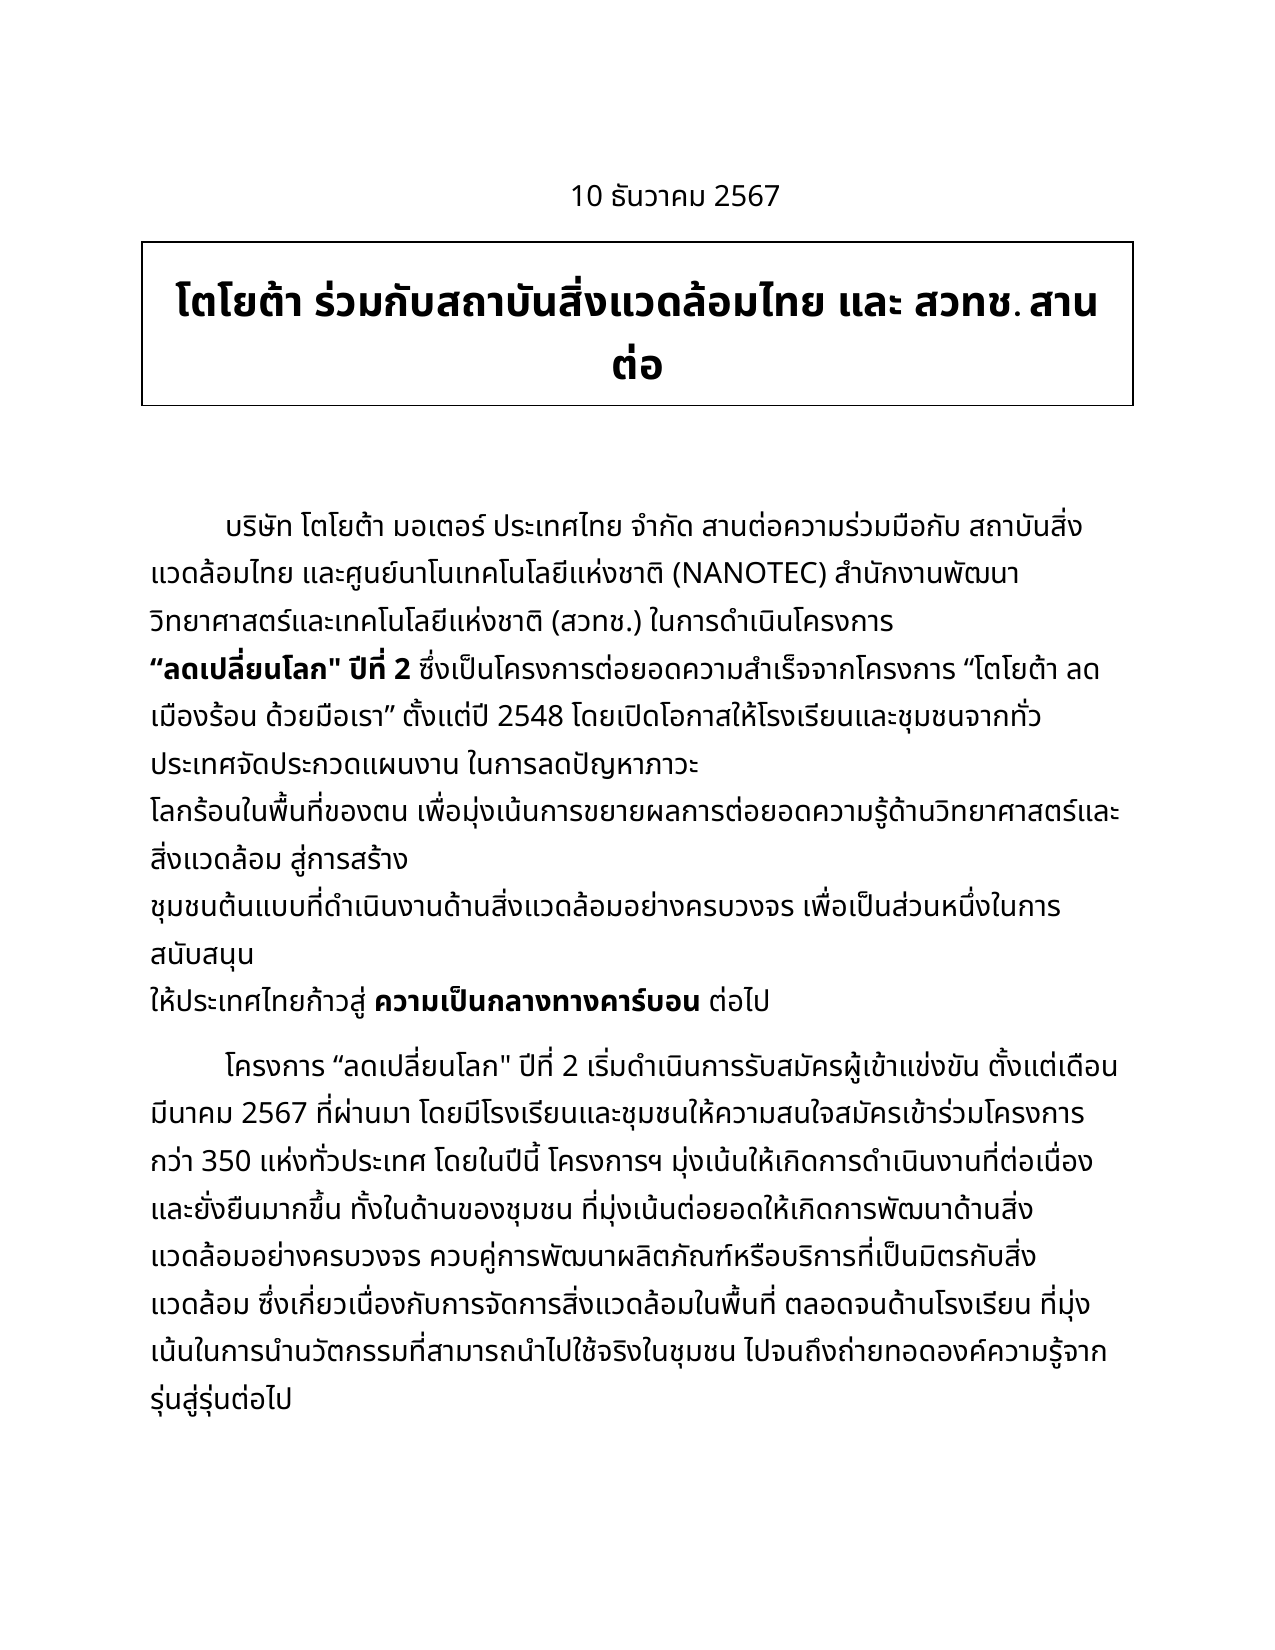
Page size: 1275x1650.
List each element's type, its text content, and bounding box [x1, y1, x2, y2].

text โครงการ “ลดเปลี่ยนโลก" ปีที่ 2 เริ่มดำเนินการรับสมัครผู้เข้าแข่งขัน ตั้งแต่เดือนมีนาคม 2567 ที่ผ่านมา โดยมีโรงเรียนและชุมชนให้ความสนใจสมัครเข้าร่วมโครงการกว่า 350 แห่งทั่วประเทศ โดยในปีนี้ โครงการฯ มุ่งเน้นให้เกิดการดำเนินงานที่ต่อเนื่องและยั่งยืนมากขึ้น ทั้งในด้านของชุมชน ที่มุ่งเน้นต่อยอดให้เกิดการพัฒนาด้านสิ่งแวดล้อมอย่างครบวงจร ควบคู่การพัฒนาผลิตภัณฑ์หรือบริการที่เป็นมิตรกับสิ่งแวดล้อม ซึ่งเกี่ยวเนื่องกับการจัดการสิ่งแวดล้อมในพื้นที่ ตลอดจนด้านโรงเรียน ที่มุ่งเน้นในการนำนวัตกรรมที่สามารถนำไปใช้จริงในชุมชน ไปจนถึงถ่ายทอดองค์ความรู้จากรุ่นสู่รุ่นต่อไป [150, 1045, 1125, 1422]
text บริษัท โตโยต้า มอเตอร์ ประเทศไทย จำกัด สานต่อความร่วมมือกับ สถาบันสิ่งแวดล้อมไทย และศูนย์นาโนเทคโนโลยีแห่งชาติ (NANOTEC) สำนักงานพัฒนาวิทยาศาสตร์และเทคโนโลยีแห่งชาติ (สวทช.) ในการดำเนินโครงการ “ลดเปลี่ยนโลก" ปีที่ 2 ซึ่งเป็นโครงการต่อยอดความสำเร็จจากโครงการ “โตโยต้า ลดเมืองร้อน ด้วยมือเรา” ตั้งแต่ปี 2548 โดยเปิดโอกาสให้โรงเรียนและชุมชนจากทั่วประเทศจัดประกวดแผนงาน ในการลดปัญหาภาวะ โลกร้อนในพื้นที่ของตน เพื่อมุ่งเน้นการขยายผลการต่อยอดความรู้ด้านวิทยาศาสตร์และสิ่งแวดล้อม สู่การสร้าง ชุมชนต้นแบบที่ดำเนินงานด้านสิ่งแวดล้อมอย่างครบวงจร เพื่อเป็นส่วนหนึ่งในการสนับสนุน ให้ประเทศไทยก้าวสู่ ความเป็นกลางทางคาร์บอน ต่อไป [150, 505, 1125, 1025]
text 10 ธันวาคม 2567 [150, 175, 1125, 219]
